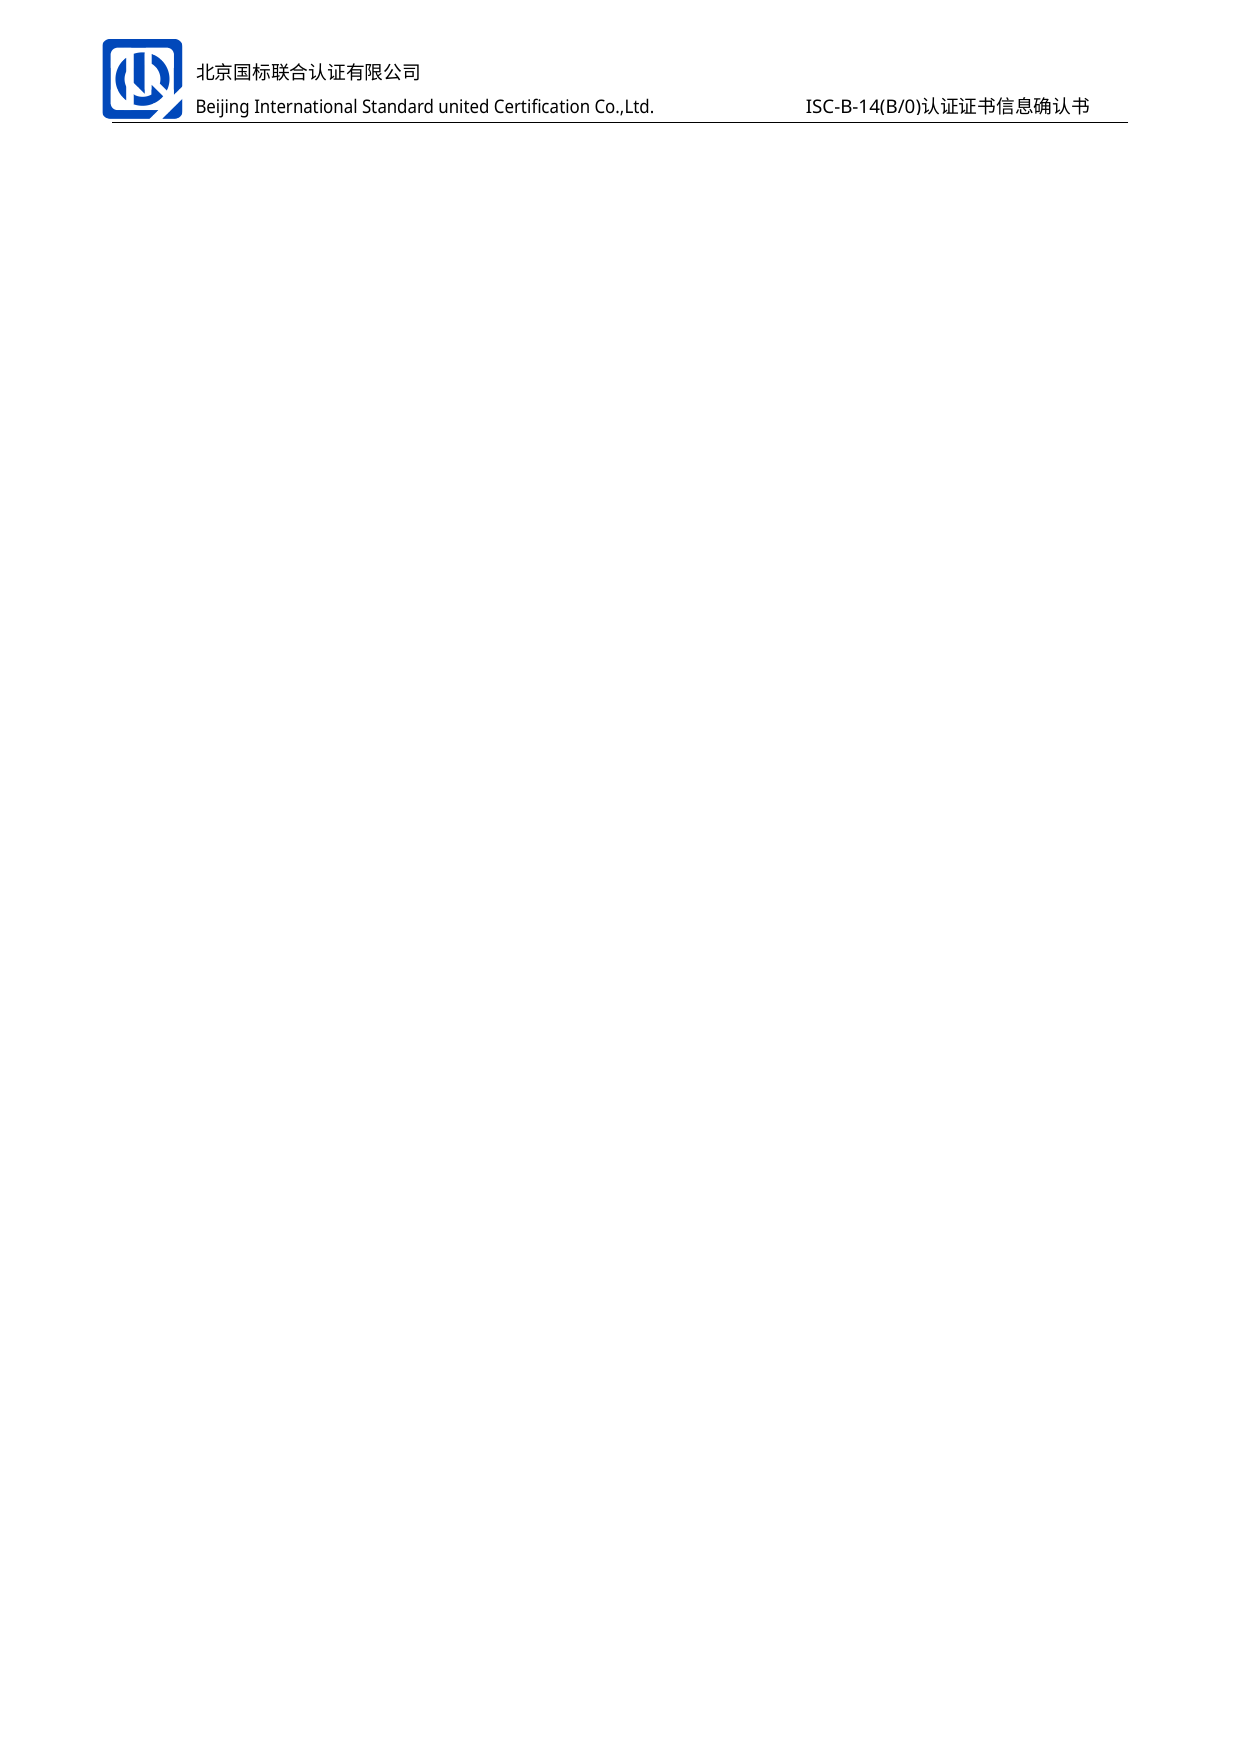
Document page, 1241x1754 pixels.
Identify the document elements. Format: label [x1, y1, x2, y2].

picture [102, 39, 183, 119]
